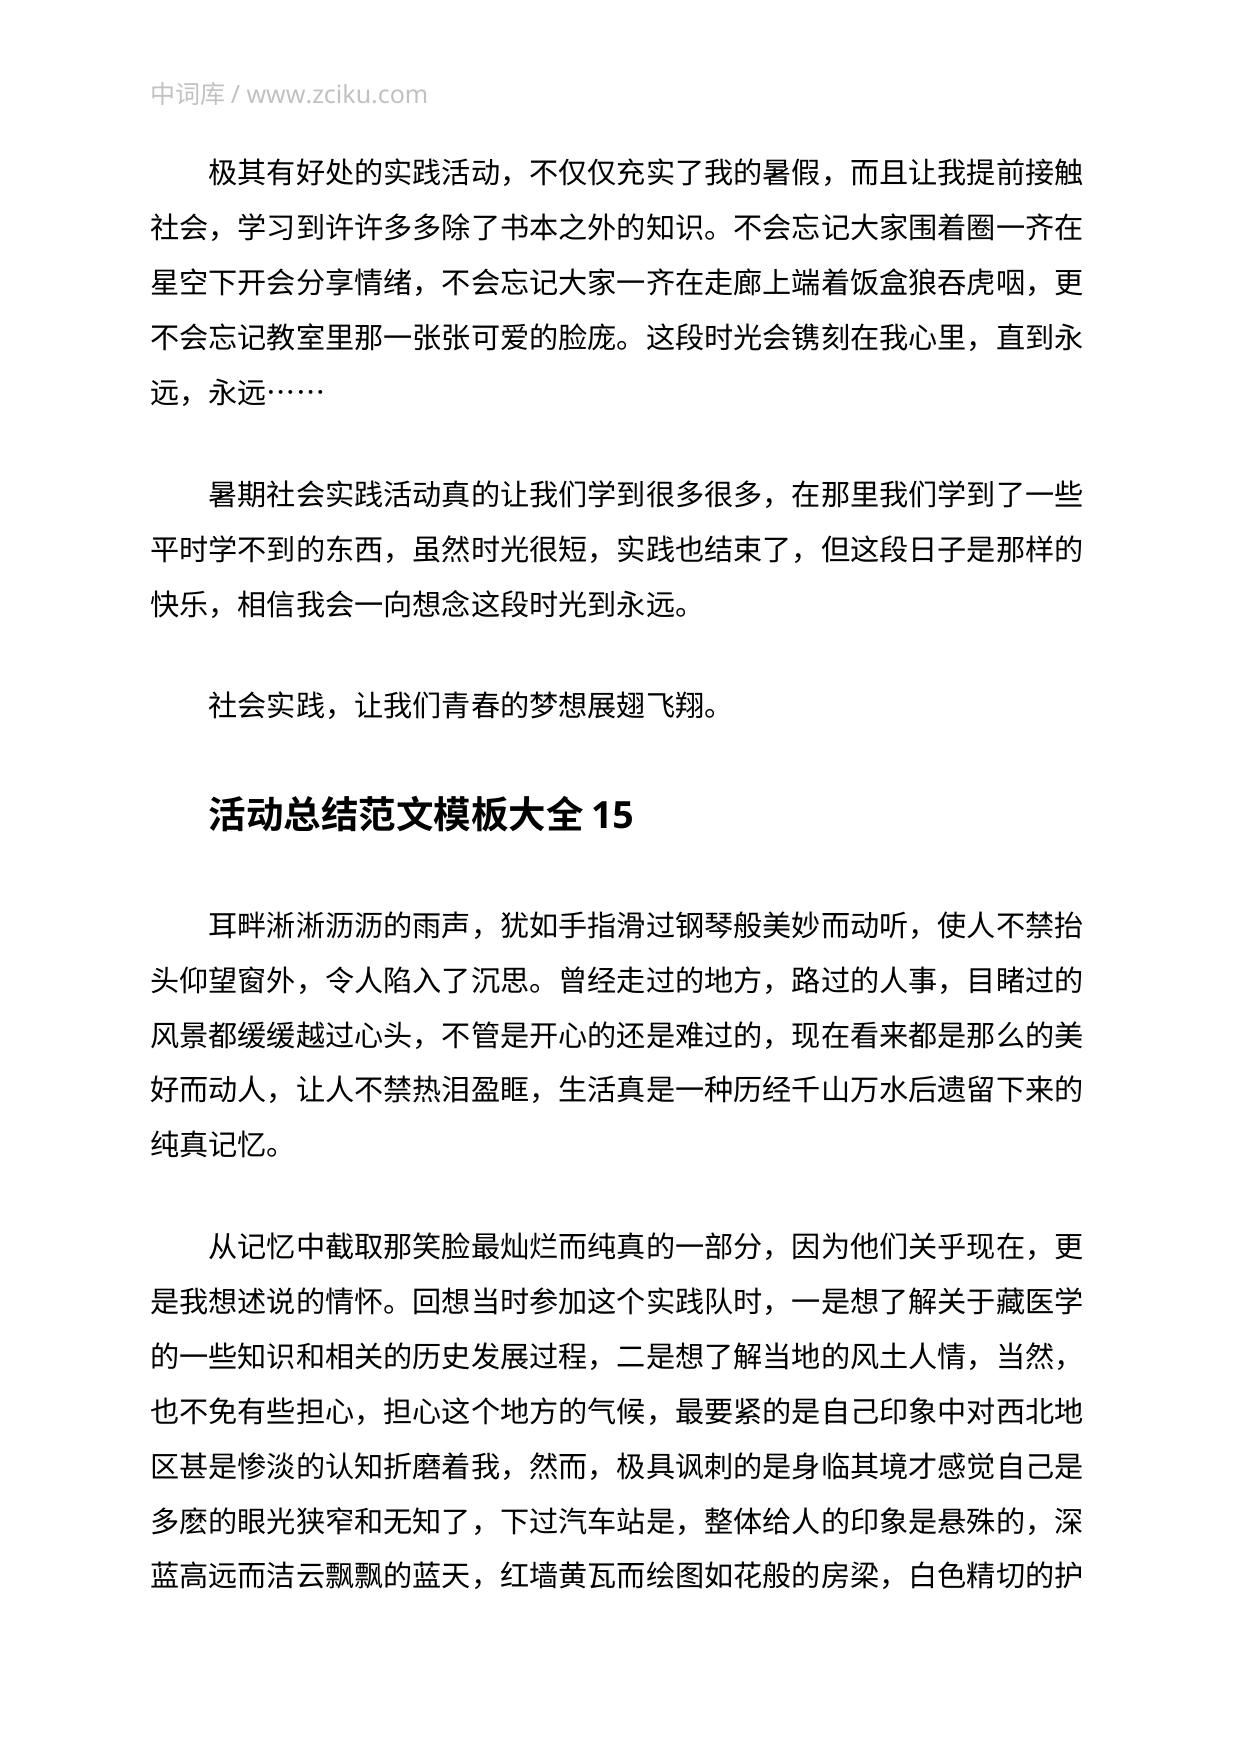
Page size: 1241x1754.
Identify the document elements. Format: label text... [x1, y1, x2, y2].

text 社会实践，让我们青春的梦想展翅飞翔。 [150, 683, 1090, 725]
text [150, 1224, 1090, 1595]
text 暑期社会实践活动真的让我们学到很多很多，在那里我们学到了一些平时学不到的东西，虽然时光很短，实践也结束了，但这段日子是那样的快乐，相信我会一向想念这段时光到永远。 [150, 471, 1090, 623]
text 耳畔淅淅沥沥的雨声，犹如手指滑过钢琴般美妙而动听，使人不禁抬头仰望窗外，令人陷入了沉思。曾经走过的地方，路过的人事，目睹过的风景都缓缓越过心头，不管是开心的还是难过的，现在看来都是那么的美好而动人，让人不禁热泪盈眶，生活真是一种历经千山万水后遗留下来的纯真记忆。 [150, 902, 1090, 1164]
text 极其有好处的实践活动，不仅仅充实了我的暑假，而且让我提前接触社会，学习到许许多多除了书本之外的知识。不会忘记大家围着圈一齐在星空下开会分享情绪，不会忘记大家一齐在走廊上端着饭盒狼吞虎咽，更不会忘记教室里那一张张可爱的脸庞。这段时光会镌刻在我心里，直到永远，永远…… [150, 150, 1090, 412]
text 活动总结范文模板大全15 [150, 785, 1090, 839]
